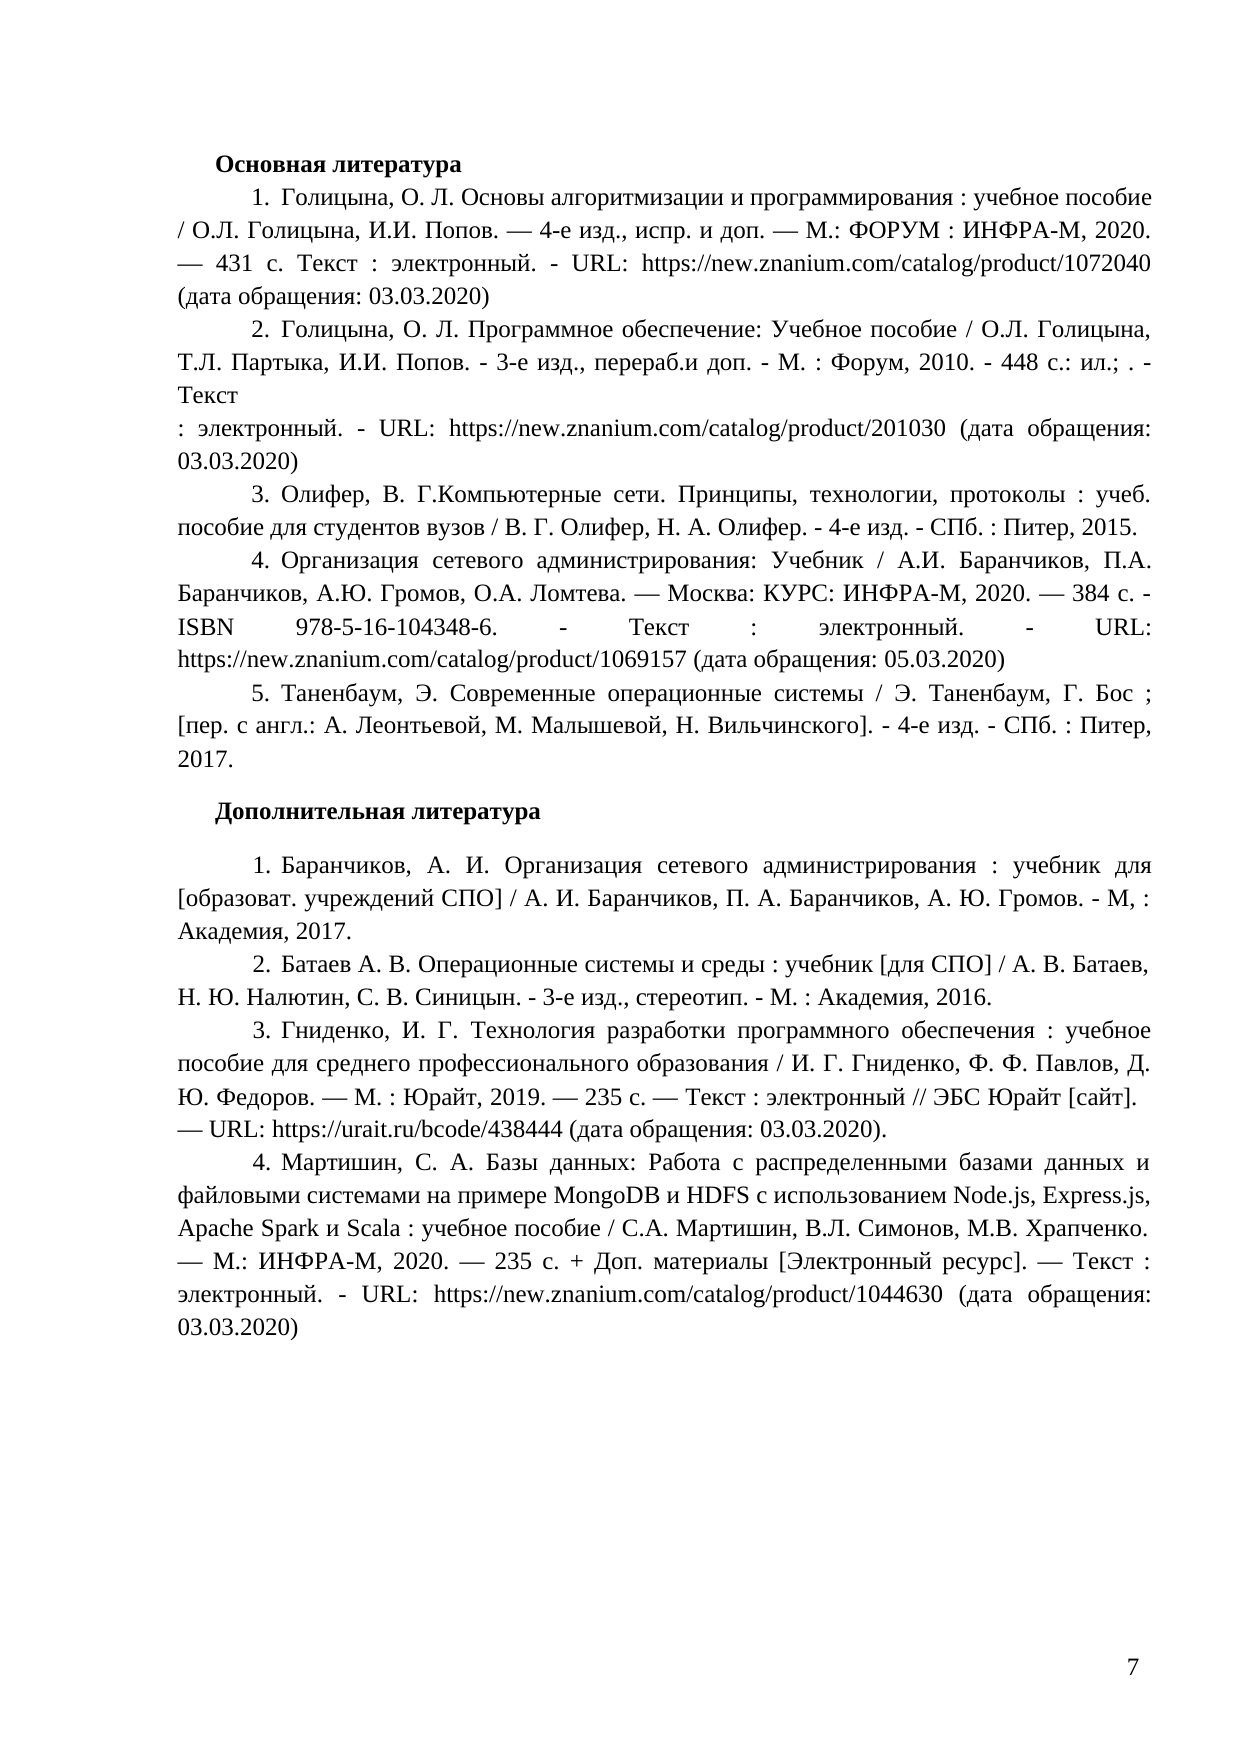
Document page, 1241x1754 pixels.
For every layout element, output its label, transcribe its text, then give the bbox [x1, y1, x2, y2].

subtitle Основная литература [215, 149, 1180, 178]
list Голицына, О. Л. Программное обеспечение: Учебное пособие / О.Л. Голицына, Т.Л. Партыка, И.И. Попов. - 3-e изд., перераб.и доп. - М. : Форум, 2010. - 448 с.: ил.; . - Текст [177, 314, 1152, 409]
text : электронный. - URL: https://new.znanium.com/catalog/product/201030 (дата обращения: 03.03.2020) [177, 413, 1151, 475]
text / О.Л. Голицына, И.И. Попов. — 4-е изд., испр. и доп. — М.: ФОРУМ : ИНФРА-М, 2020. — 431 с. Текст : электронный. - URL: https://new.znanium.com/catalog/product/1072040 (дата обращения: 03.03.2020) [177, 215, 1152, 310]
list Батаев А. В. Операционные системы и среды : учебник [для СПО] / А. В. Батаев, Н. Ю. Налютин, С. В. Синицын. - 3-е изд., стереотип. - М. : Академия, 2016. [177, 949, 1151, 1011]
list Баранчиков, А. И. Организация сетевого администрирования : учебник для [образоват. учреждений СПО] / А. И. Баранчиков, П. А. Баранчиков, А. Ю. Громов. - М, : Академия, 2017. [177, 850, 1152, 945]
list Голицына, О. Л. Основы алгоритмизации и программирования : учебное пособие [251, 182, 1180, 211]
list М.: ИНФРА-М, 2020. — 235 с. + Доп. материалы [Электронный ресурс]. — Текст : электронный. - URL: https://new.znanium.com/catalog/product/1044630 (дата обращения: 03.03.2020) [177, 1246, 1152, 1341]
list Гниденко, И. Г. Технология разработки программного обеспечения : учебное пособие для среднего профессионального образования / И. Г. Гниденко, Ф. Ф. Павлов, Д. Ю. Федоров. — М. : Юрайт, 2019. — 235 с. — Текст : электронный // ЭБС Юрайт [сайт]. [177, 1016, 1152, 1110]
list Таненбаум, Э. Современные операционные системы / Э. Таненбаум, Г. Бос ; [пер. с англ.: А. Леонтьевой, М. Малышевой, Н. Вильчинского]. - 4-е изд. - СПб. : Питер, 2017. [177, 678, 1152, 772]
list Олифер, В. Г.Компьютерные сети. Принципы, технологии, протоколы : учеб. пособие для студентов вузов / В. Г. Олифер, Н. А. Олифер. - 4-е изд. - СПб. : Питер, 2015. [177, 479, 1152, 541]
list Мартишин, С. А. Базы данных: Работа с распределенными базами данных и файловыми системами на примере MongoDB и HDFS с использованием Node.js, Express.js, Apache Spark и Scala : учебное пособие / С.А. Мартишин, В.Л. Симонов, М.В. Храпченко. [177, 1147, 1151, 1242]
subtitle Дополнительная литература [215, 796, 1180, 825]
list URL: https://urait.ru/bcode/438444 (дата обращения: 03.03.2020). [177, 1114, 1180, 1143]
list Организация сетевого администрирования: Учебник / А.И. Баранчиков, П.А. Баранчиков, А.Ю. Громов, О.А. Ломтева. — Москва: КУРС: ИНФРА-М, 2020. — 384 с. - ISBN 978-5-16-104348-6. - Текст : электронный. - URL: https://new.znanium.com/catalog/product/1069157 (дата обращения: 05.03.2020) [177, 546, 1152, 673]
